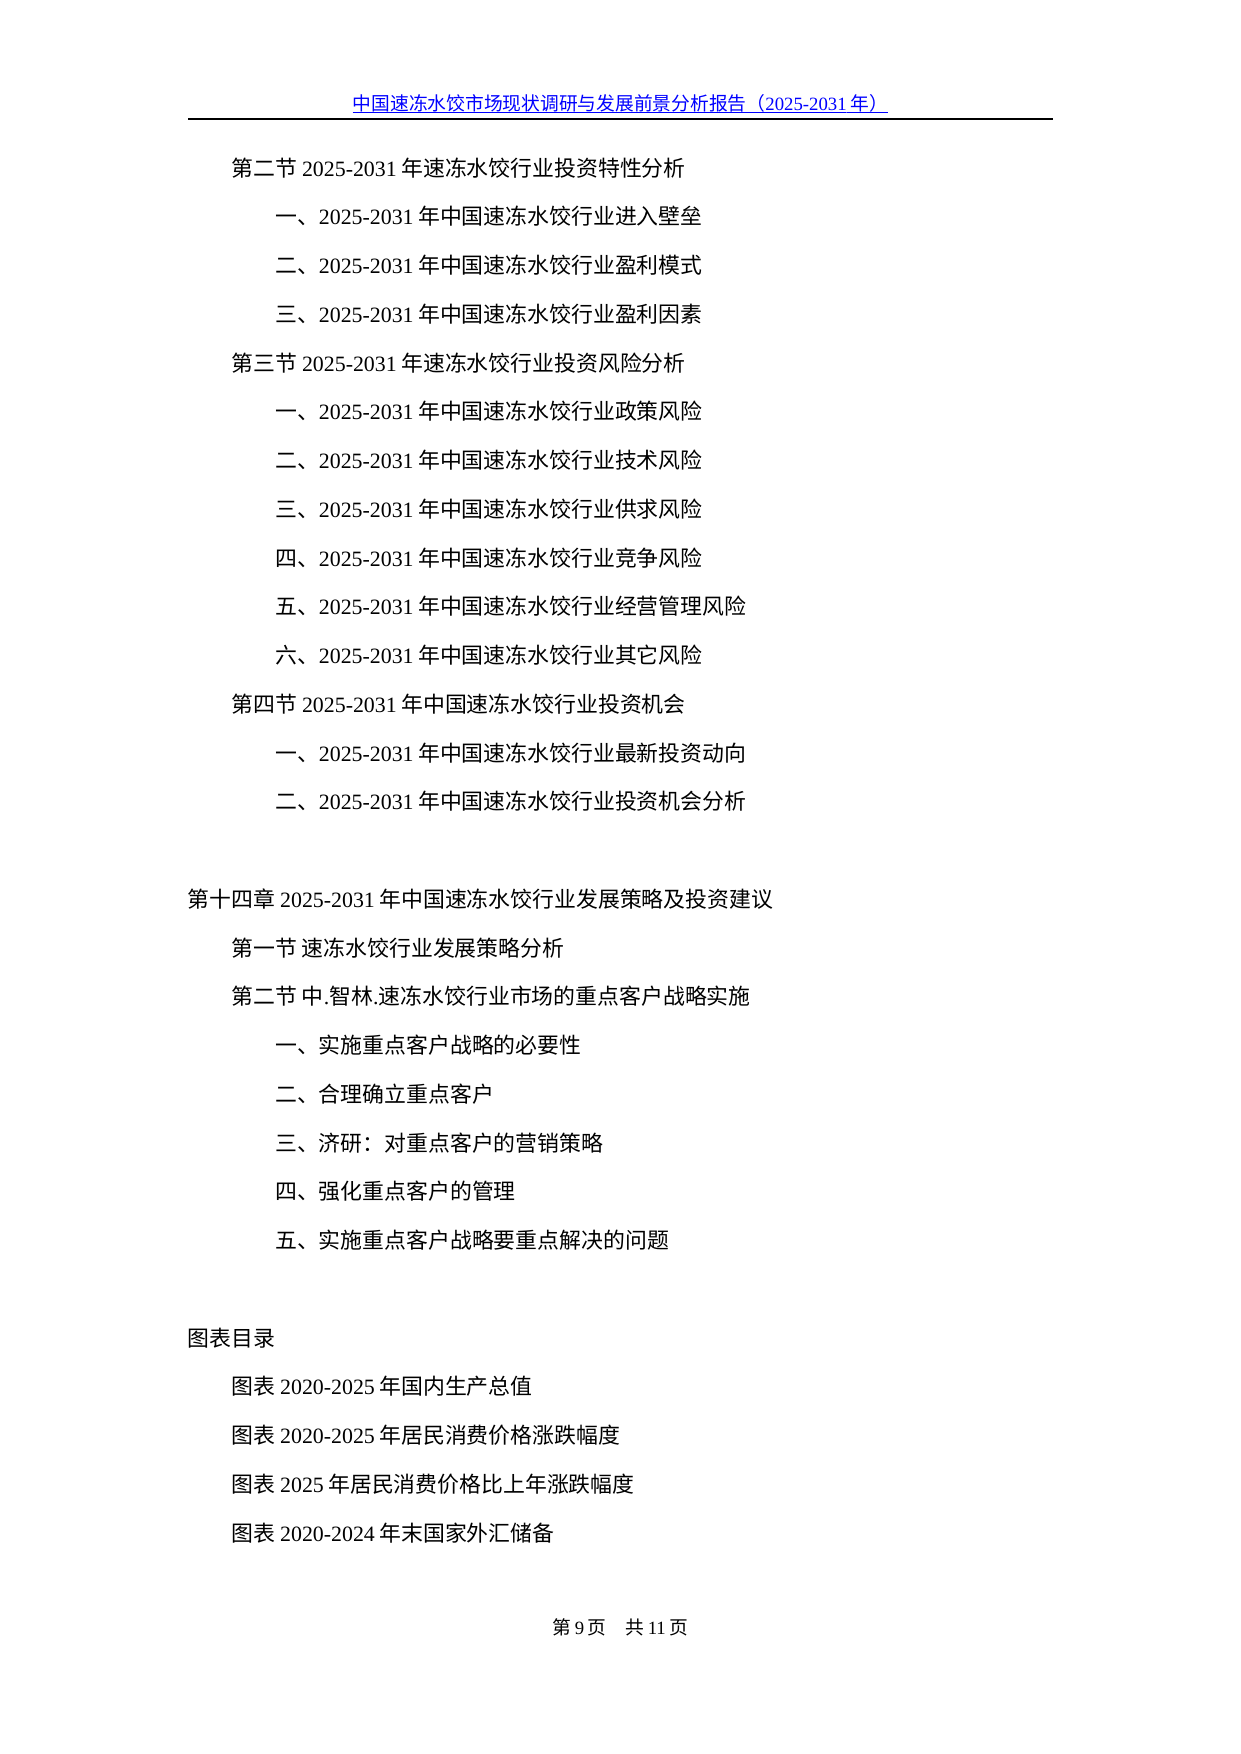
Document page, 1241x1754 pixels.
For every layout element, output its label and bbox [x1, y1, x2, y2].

text [187, 150, 1053, 1548]
